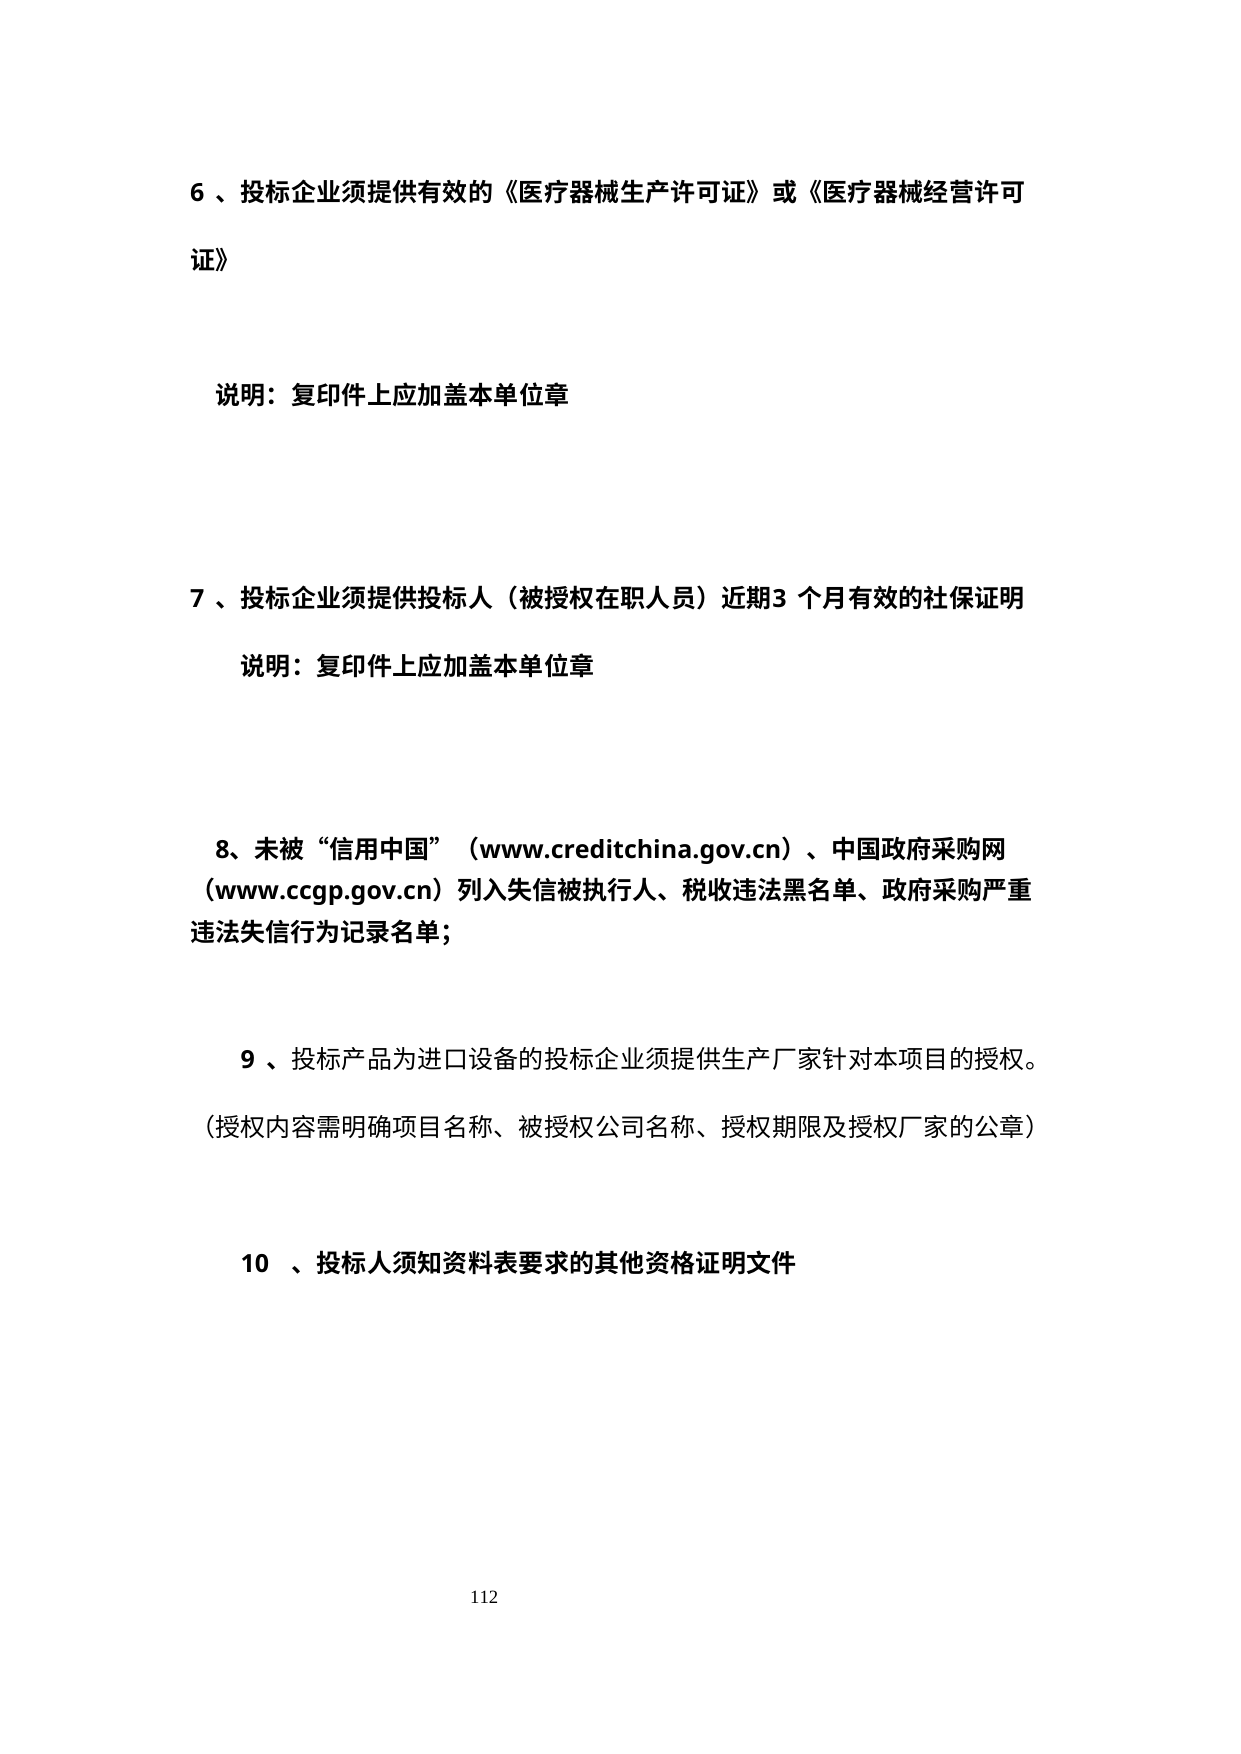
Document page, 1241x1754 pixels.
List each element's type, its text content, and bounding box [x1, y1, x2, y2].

text 7、投标企业须提供投标人（被授权在职人员）近期3个月有效的社保证明 [190, 563, 1050, 631]
text 9、投标产品为进口设备的投标企业须提供生产厂家针对本项目的授权。（授权内容需明确项目名称、被授权公司名称、授权期限及授权厂家的公章） [190, 1024, 1050, 1159]
text 说明：复印件上应加盖本单位章 [190, 631, 1050, 699]
text 6、投标企业须提供有效的《医疗器械生产许可证》或《医疗器械经营许可证》 [190, 157, 1050, 292]
text 10、投标人须知资料表要求的其他资格证明文件 [190, 1227, 1050, 1295]
text 8、未被“信用中国”（www.creditchina.gov.cn）、中国政府采购网（www.ccgp.gov.cn）列入失信被执行人、税收违法黑名单、政府采购严重违法失信行为记录名单； [190, 824, 1050, 949]
text 说明：复印件上应加盖本单位章 [190, 360, 1050, 428]
